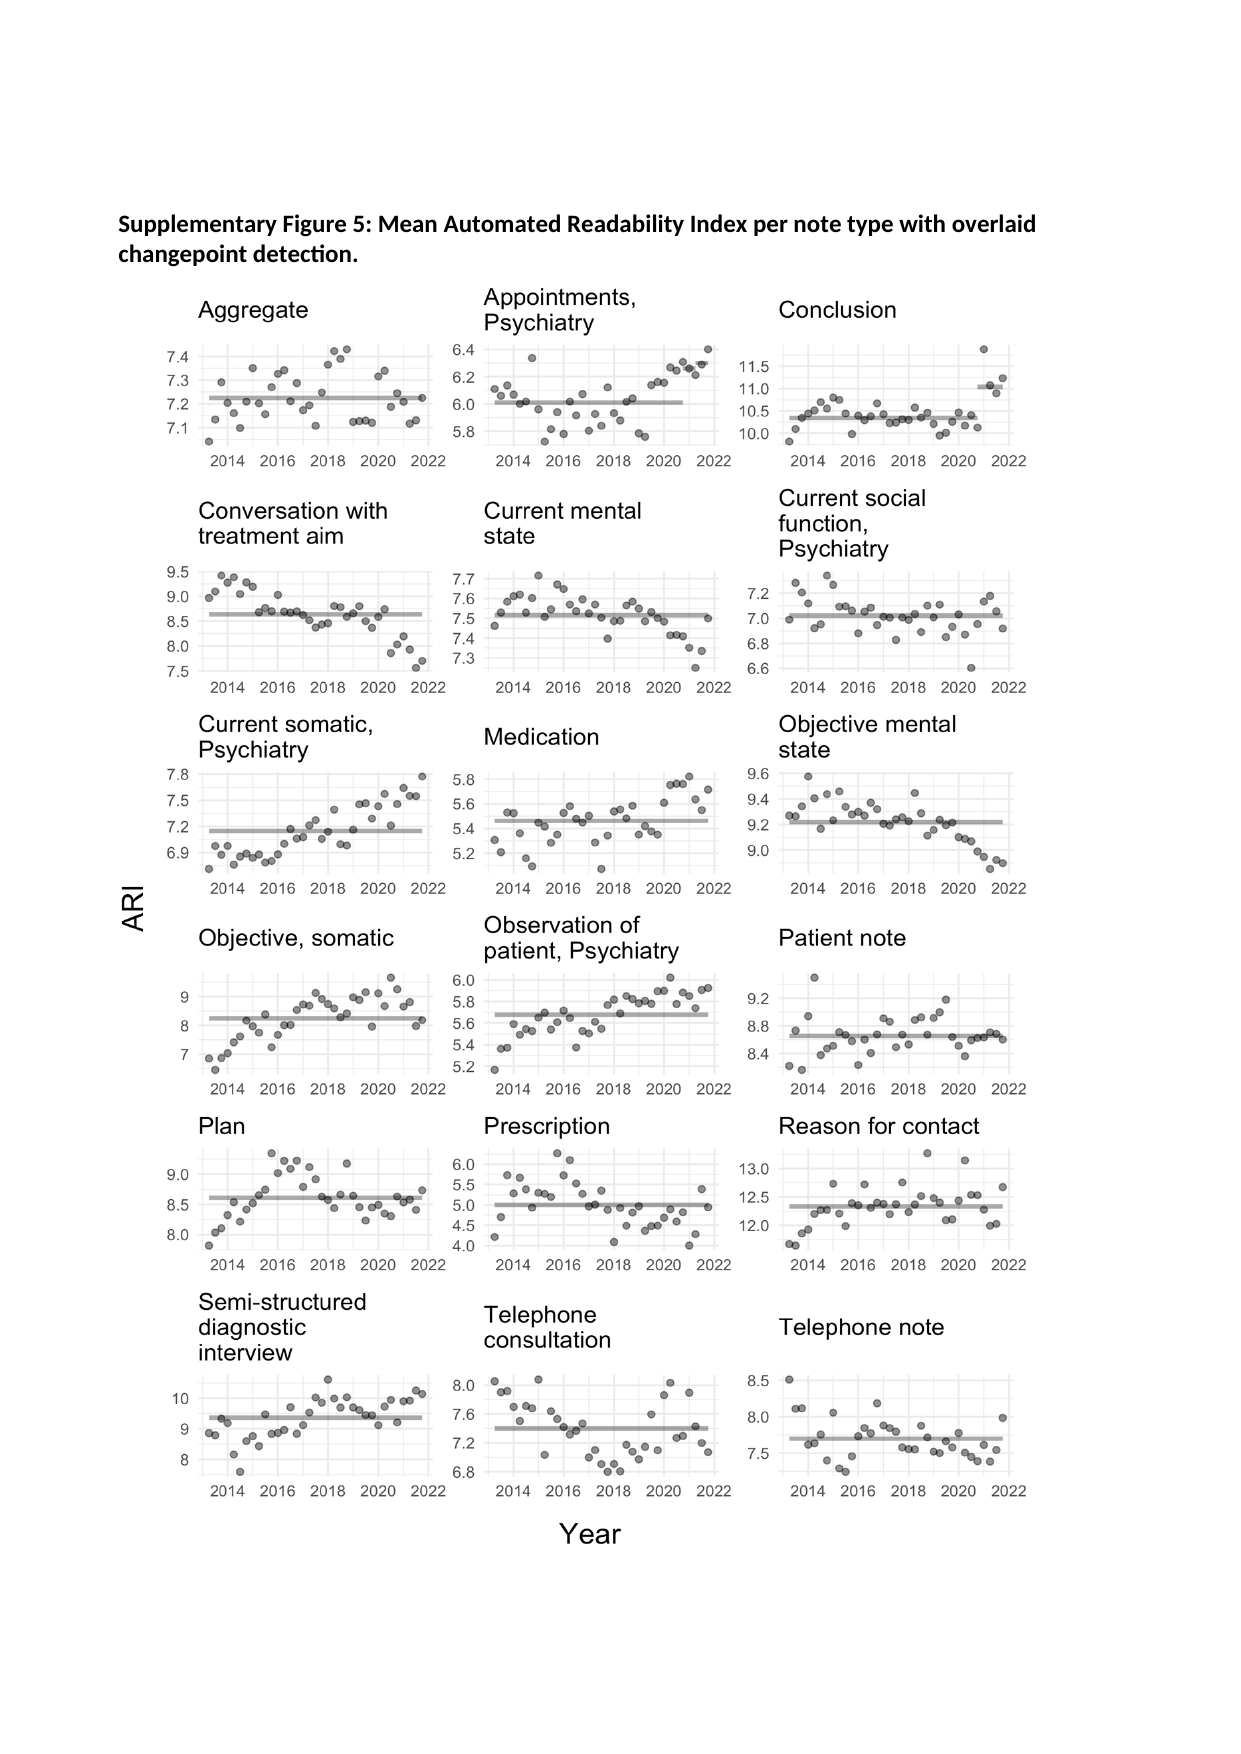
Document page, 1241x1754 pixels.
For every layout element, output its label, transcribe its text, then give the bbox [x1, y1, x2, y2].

picture [118, 268, 1033, 1547]
text Supplementary Figure 5: Mean Automated Readability Index per note type with overlaid changepoint detection. [118, 208, 1122, 269]
